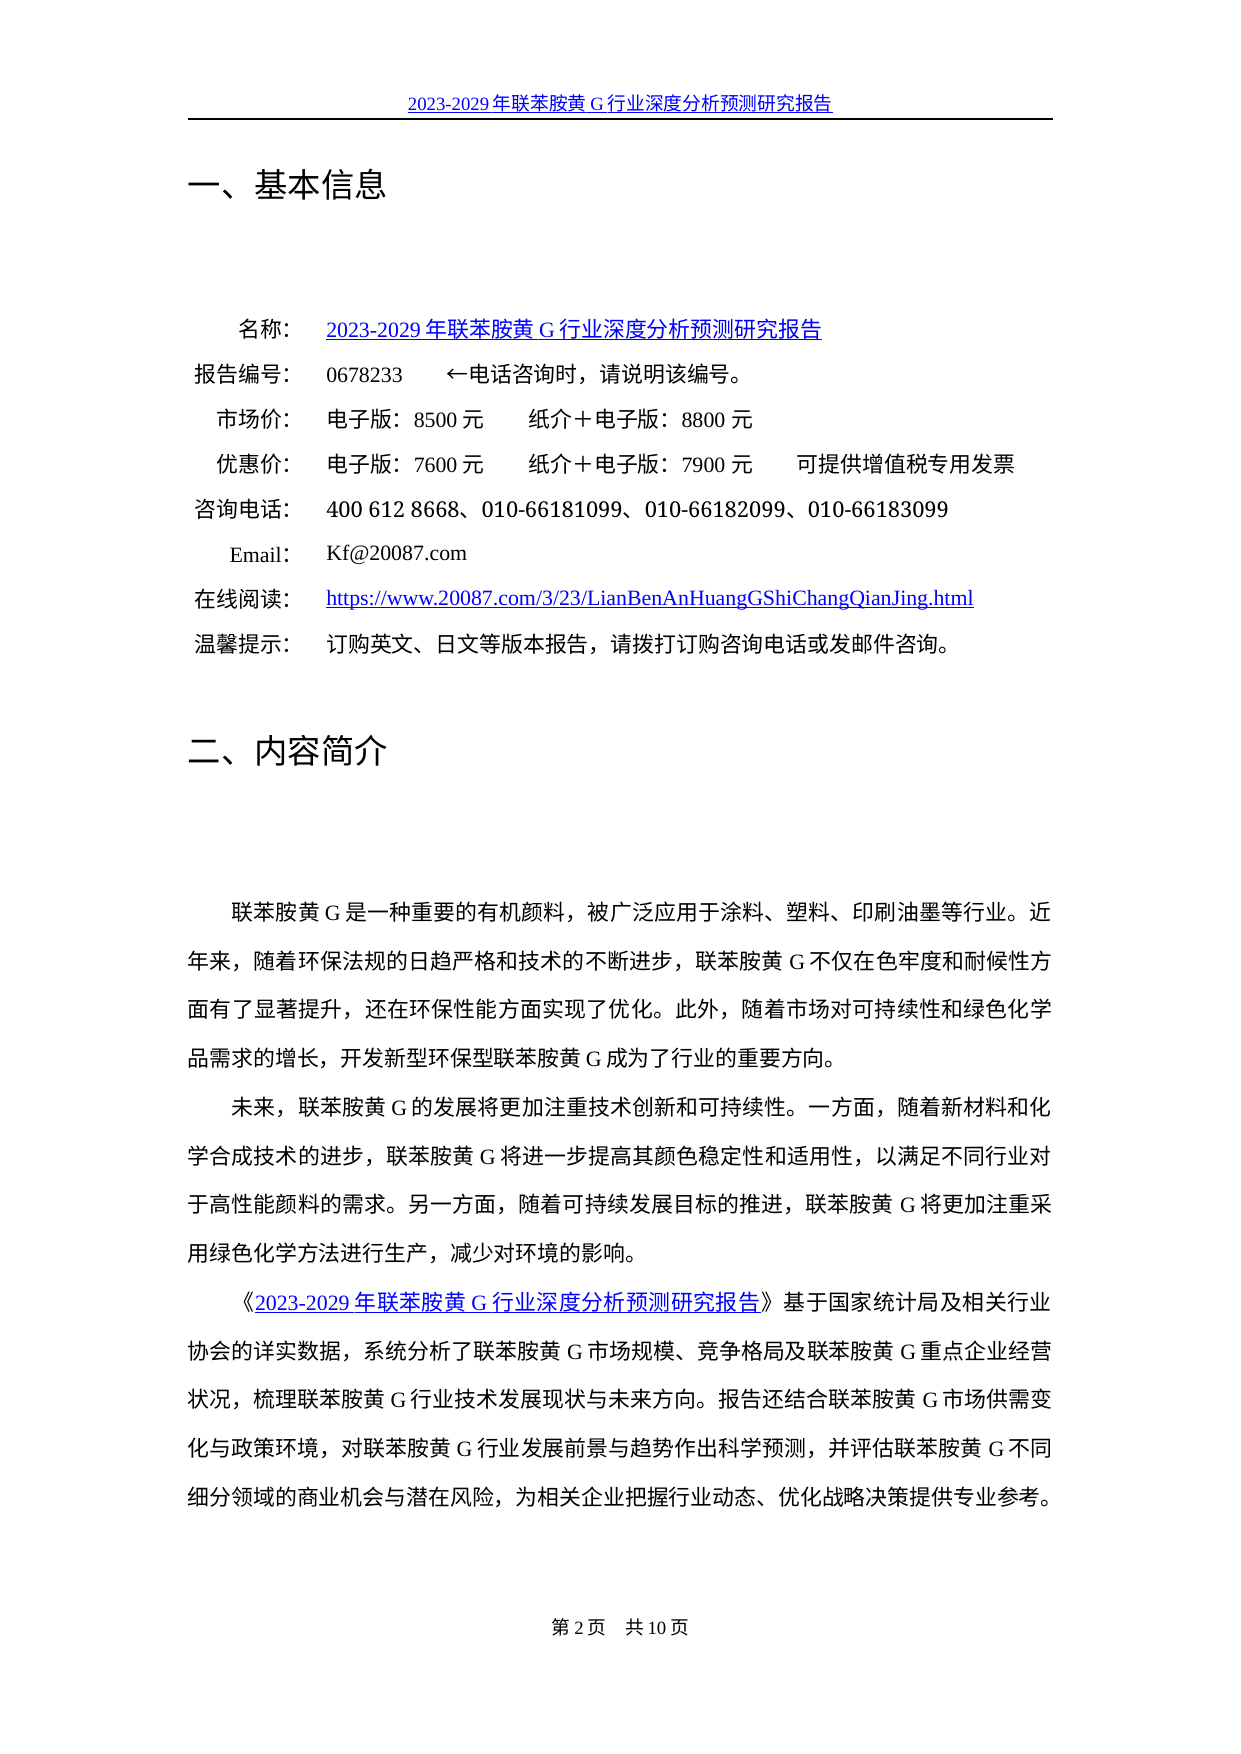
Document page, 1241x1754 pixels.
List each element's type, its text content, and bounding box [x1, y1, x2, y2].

title 一、基本信息 [187, 150, 1053, 215]
table_cell 报告编号： [167, 357, 315, 402]
table_cell 咨询电话： [167, 492, 315, 537]
table_cell 温馨提示： [167, 627, 315, 672]
table_header 名称： [167, 312, 315, 357]
table_cell 在线阅读： [167, 582, 315, 627]
table_cell Kf@20087.com [315, 537, 1073, 582]
table_cell 电子版：8500 元 纸介＋电子版：8800 元 [315, 402, 1073, 447]
table_cell 订购英文、日文等版本报告，请拨打订购咨询电话或发邮件咨询。 [315, 627, 1073, 672]
table_cell [315, 582, 1073, 627]
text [187, 894, 1053, 1512]
title 二、内容简介 [187, 717, 1053, 782]
table_cell 市场价： [167, 402, 315, 447]
table_cell 400 612 8668、010-66181099、010-66182099、010-66183099 [315, 492, 1073, 537]
table_cell 0678233 ←电话咨询时，请说明该编号。 [315, 357, 1073, 402]
table_cell Email： [167, 537, 315, 582]
table_header 2023-2029年联苯胺黄G行业深度分析预测研究报告 [315, 312, 1073, 357]
table_cell 优惠价： [167, 447, 315, 492]
table_cell 电子版：7600 元 纸介＋电子版：7900 元 可提供增值税专用发票 [315, 447, 1073, 492]
